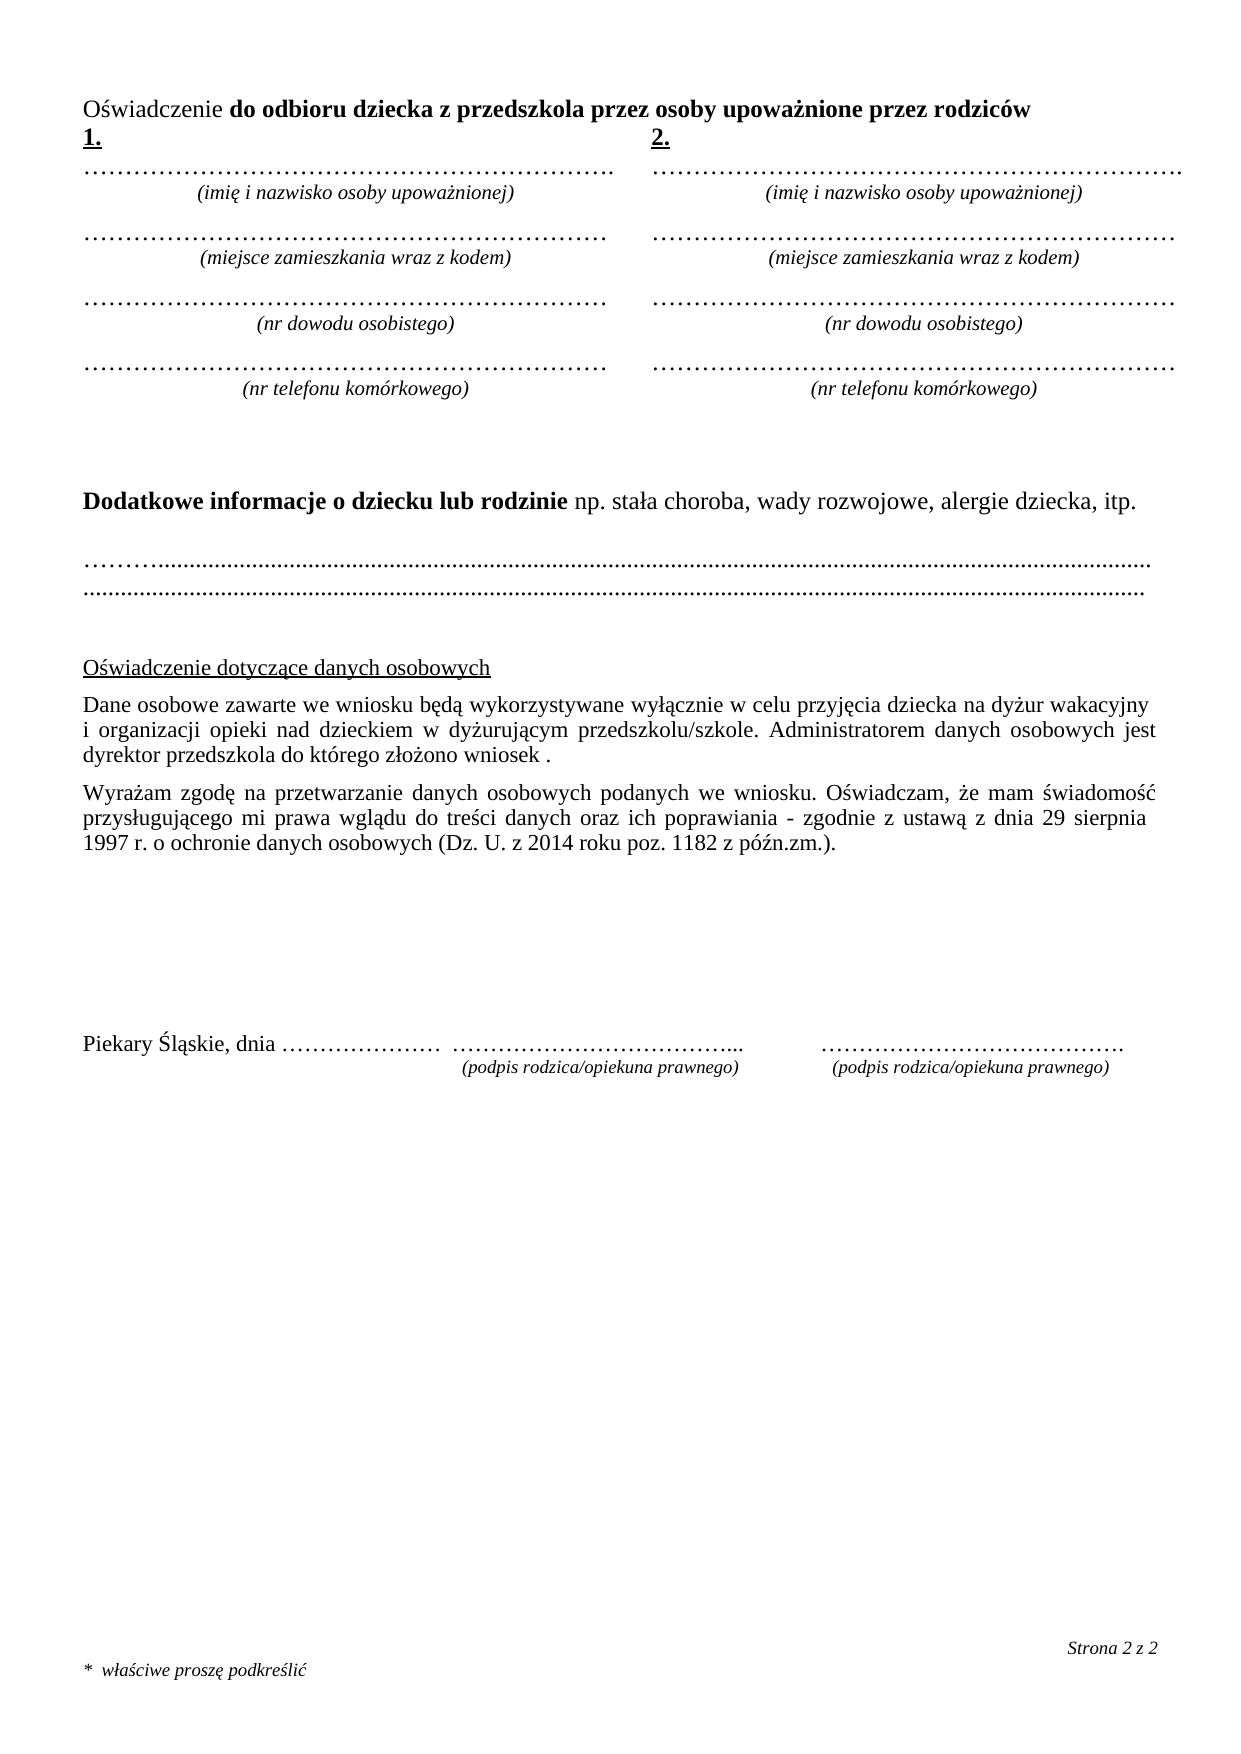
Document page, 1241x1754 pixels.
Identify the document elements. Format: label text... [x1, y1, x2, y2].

text Wyrażam zgodę na przetwarzanie danych osobowych podanych we wniosku. Oświadczam, że mam świadomość przysługującego mi prawa wglądu do treści danych oraz ich poprawiania - zgodnie z ustawą z dnia 29 sierpnia 1997 r. o ochronie danych osobowych (Dz. U. z 2014 roku poz. 1182 z późn.zm.). [83, 780, 1157, 855]
table_cell ……………………………………………………… (miejsce zamieszkania wraz z kodem) [71, 217, 640, 282]
table_header 2. ………………………………………………………. (imię i nazwisko osoby upoważnionej) [640, 123, 1208, 217]
table_cell ……………………………………………………… (miejsce zamieszkania wraz z kodem) [640, 217, 1208, 282]
text Piekary Śląskie, dnia ………………… ………………………………... …………………………………. [83, 1030, 1157, 1056]
table_cell ……………………………………………………… (nr dowodu osobistego) [640, 282, 1208, 347]
text .......................................................................................................................................................................... [83, 572, 1157, 601]
text Dane osobowe zawarte we wniosku będą wykorzystywane wyłącznie w celu przyjęcia dziecka na dyżur wakacyjny i organizacji opieki nad dzieckiem w dyżurującym przedszkolu/szkole. Administratorem danych osobowych jest dyrektor przedszkola do którego złożono wniosek . [83, 692, 1157, 767]
table_cell ……………………………………………………… (nr telefonu komórkowego) [71, 347, 640, 400]
text Dodatkowe informacje o dziecku lub rodzinie np. stała choroba, wady rozwojowe, alergie dziecka, itp. [83, 486, 1157, 515]
table_cell ……………………………………………………… (nr telefonu komórkowego) [640, 347, 1208, 400]
table_header 1. ………………………………………………………. (imię i nazwisko osoby upoważnionej) [71, 123, 640, 217]
text Oświadczenie do odbioru dziecka z przedszkola przez osoby upoważnione przez rodziców [83, 94, 1157, 122]
text ………............................................................................................................................................................... [83, 544, 1157, 572]
table_cell ……………………………………………………… (nr dowodu osobistego) [71, 282, 640, 347]
text (podpis rodzica/opiekuna prawnego) (podpis rodzica/opiekuna prawnego) [83, 1056, 1157, 1077]
text Oświadczenie dotyczące danych osobowych [83, 655, 1157, 680]
